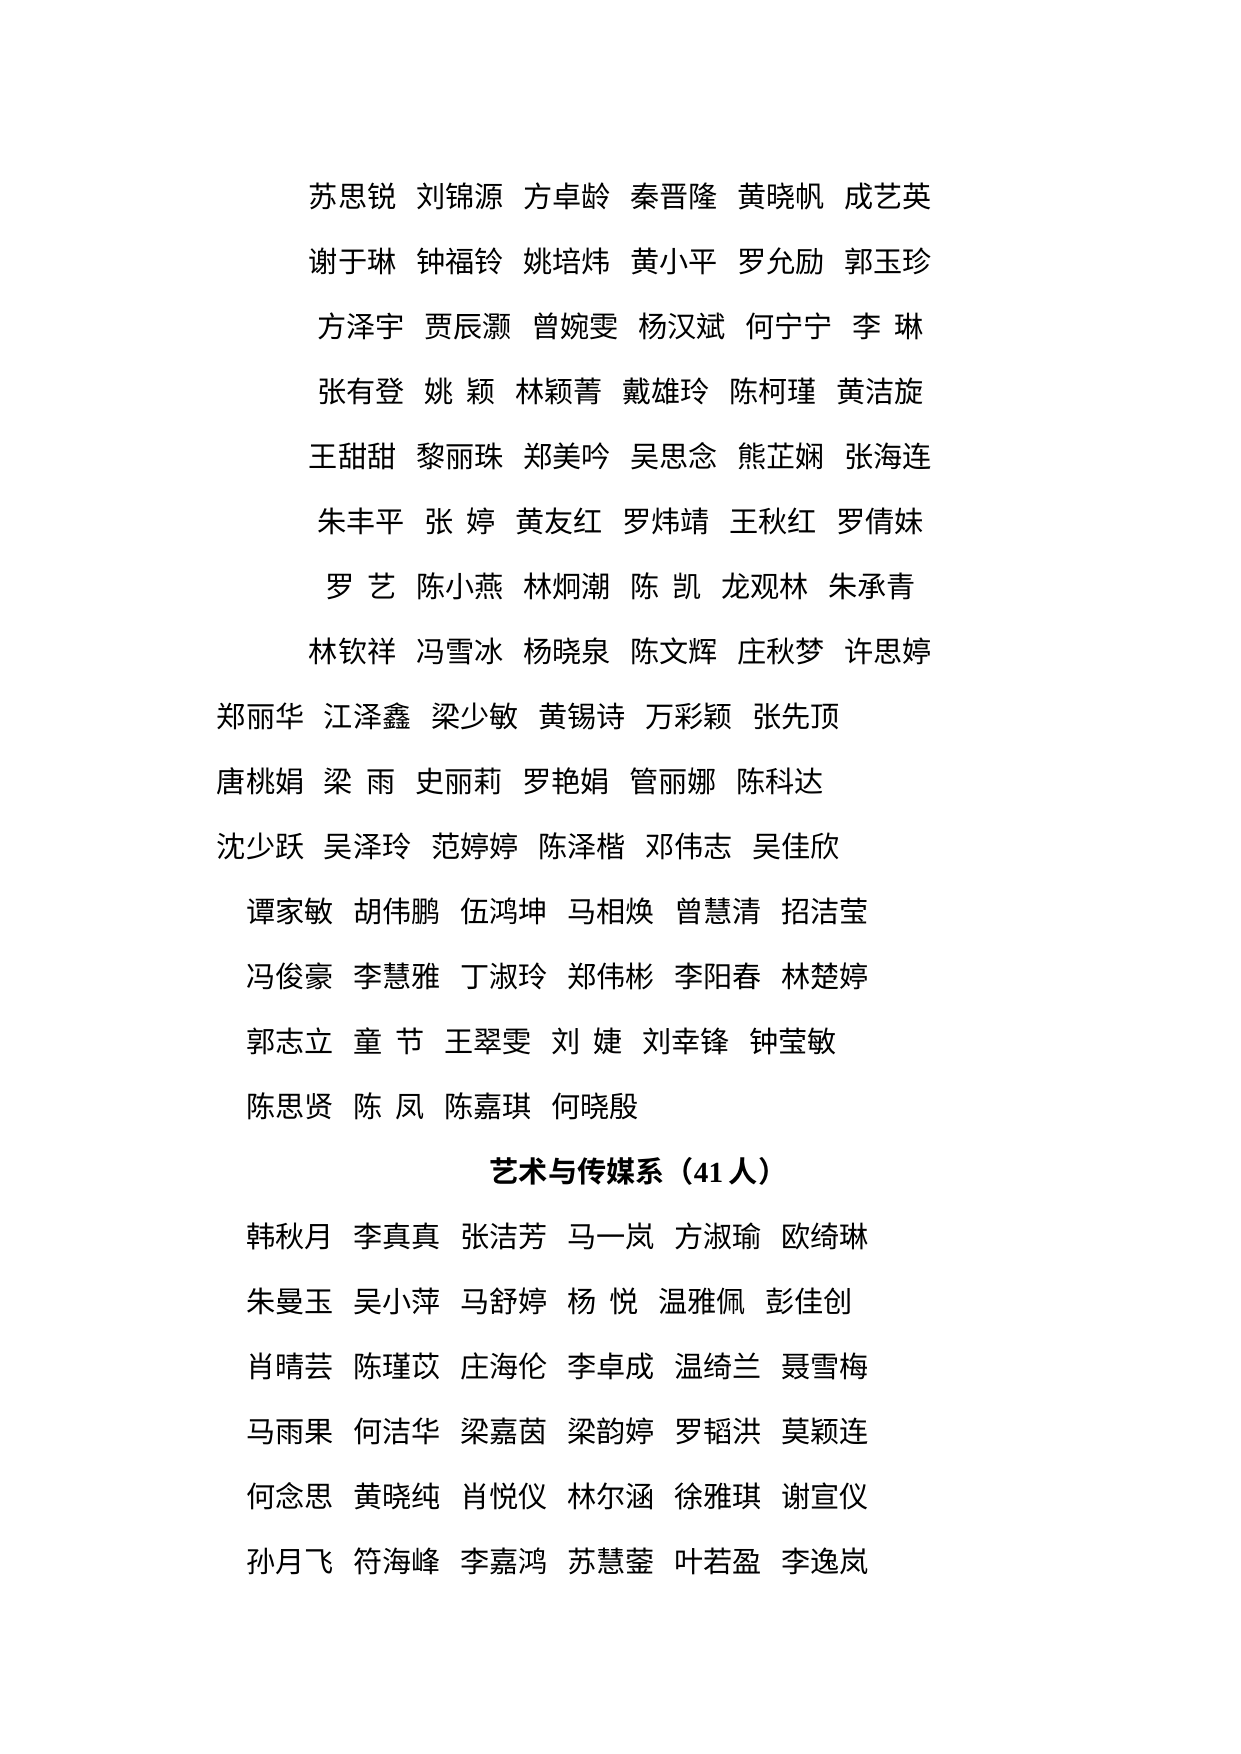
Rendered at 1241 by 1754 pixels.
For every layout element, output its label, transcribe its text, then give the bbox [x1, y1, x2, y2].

text 谭家敏 胡伟鹏 伍鸿坤 马相焕 曾慧清 招洁莹 [187, 877, 1053, 942]
text 肖晴芸 陈瑾苡 庄海伦 李卓成 温绮兰 聂雪梅 [187, 1332, 1053, 1397]
text 何念思 黄晓纯 肖悦仪 林尔涵 徐雅琪 谢宣仪 [187, 1462, 1053, 1527]
text 艺术与传媒系（41人） [224, 1137, 1053, 1202]
text 苏思锐 刘锦源 方卓龄 秦晋隆 黄晓帆 成艺英 [187, 162, 1053, 227]
text 唐桃娟 梁 雨 史丽莉 罗艳娟 管丽娜 陈科达 [187, 747, 1053, 812]
text 郑丽华 江泽鑫 梁少敏 黄锡诗 万彩颖 张先顶 [187, 682, 1053, 747]
text 王甜甜 黎丽珠 郑美吟 吴思念 熊芷娴 张海连 [187, 422, 1053, 487]
text 马雨果 何洁华 梁嘉茵 梁韵婷 罗韬洪 莫颖连 [187, 1397, 1053, 1462]
text 朱丰平 张 婷 黄友红 罗炜靖 王秋红 罗倩妹 [187, 487, 1053, 552]
text 方泽宇 贾辰灏 曾婉雯 杨汉斌 何宁宁 李 琳 [187, 292, 1053, 357]
text 沈少跃 吴泽玲 范婷婷 陈泽楷 邓伟志 吴佳欣 [187, 812, 1053, 877]
text 韩秋月 李真真 张洁芳 马一岚 方淑瑜 欧绮琳 [187, 1202, 1053, 1267]
text 郭志立 童 节 王翠雯 刘 婕 刘幸锋 钟莹敏 [187, 1007, 1053, 1072]
text 张有登 姚 颖 林颖菁 戴雄玲 陈柯瑾 黄洁旋 [187, 357, 1053, 422]
text 陈思贤 陈 凤 陈嘉琪 何晓殷 [187, 1072, 1053, 1137]
text 孙月飞 符海峰 李嘉鸿 苏慧蓥 叶若盈 李逸岚 [187, 1527, 1053, 1592]
text 谢于琳 钟福铃 姚培炜 黄小平 罗允励 郭玉珍 [187, 227, 1053, 292]
text 朱曼玉 吴小萍 马舒婷 杨 悦 温雅佩 彭佳创 [187, 1267, 1053, 1332]
text 林钦祥 冯雪冰 杨晓泉 陈文辉 庄秋梦 许思婷 [187, 617, 1053, 682]
text 罗 艺 陈小燕 林炯潮 陈 凯 龙观林 朱承青 [187, 552, 1053, 617]
text 冯俊豪 李慧雅 丁淑玲 郑伟彬 李阳春 林楚婷 [187, 942, 1053, 1007]
